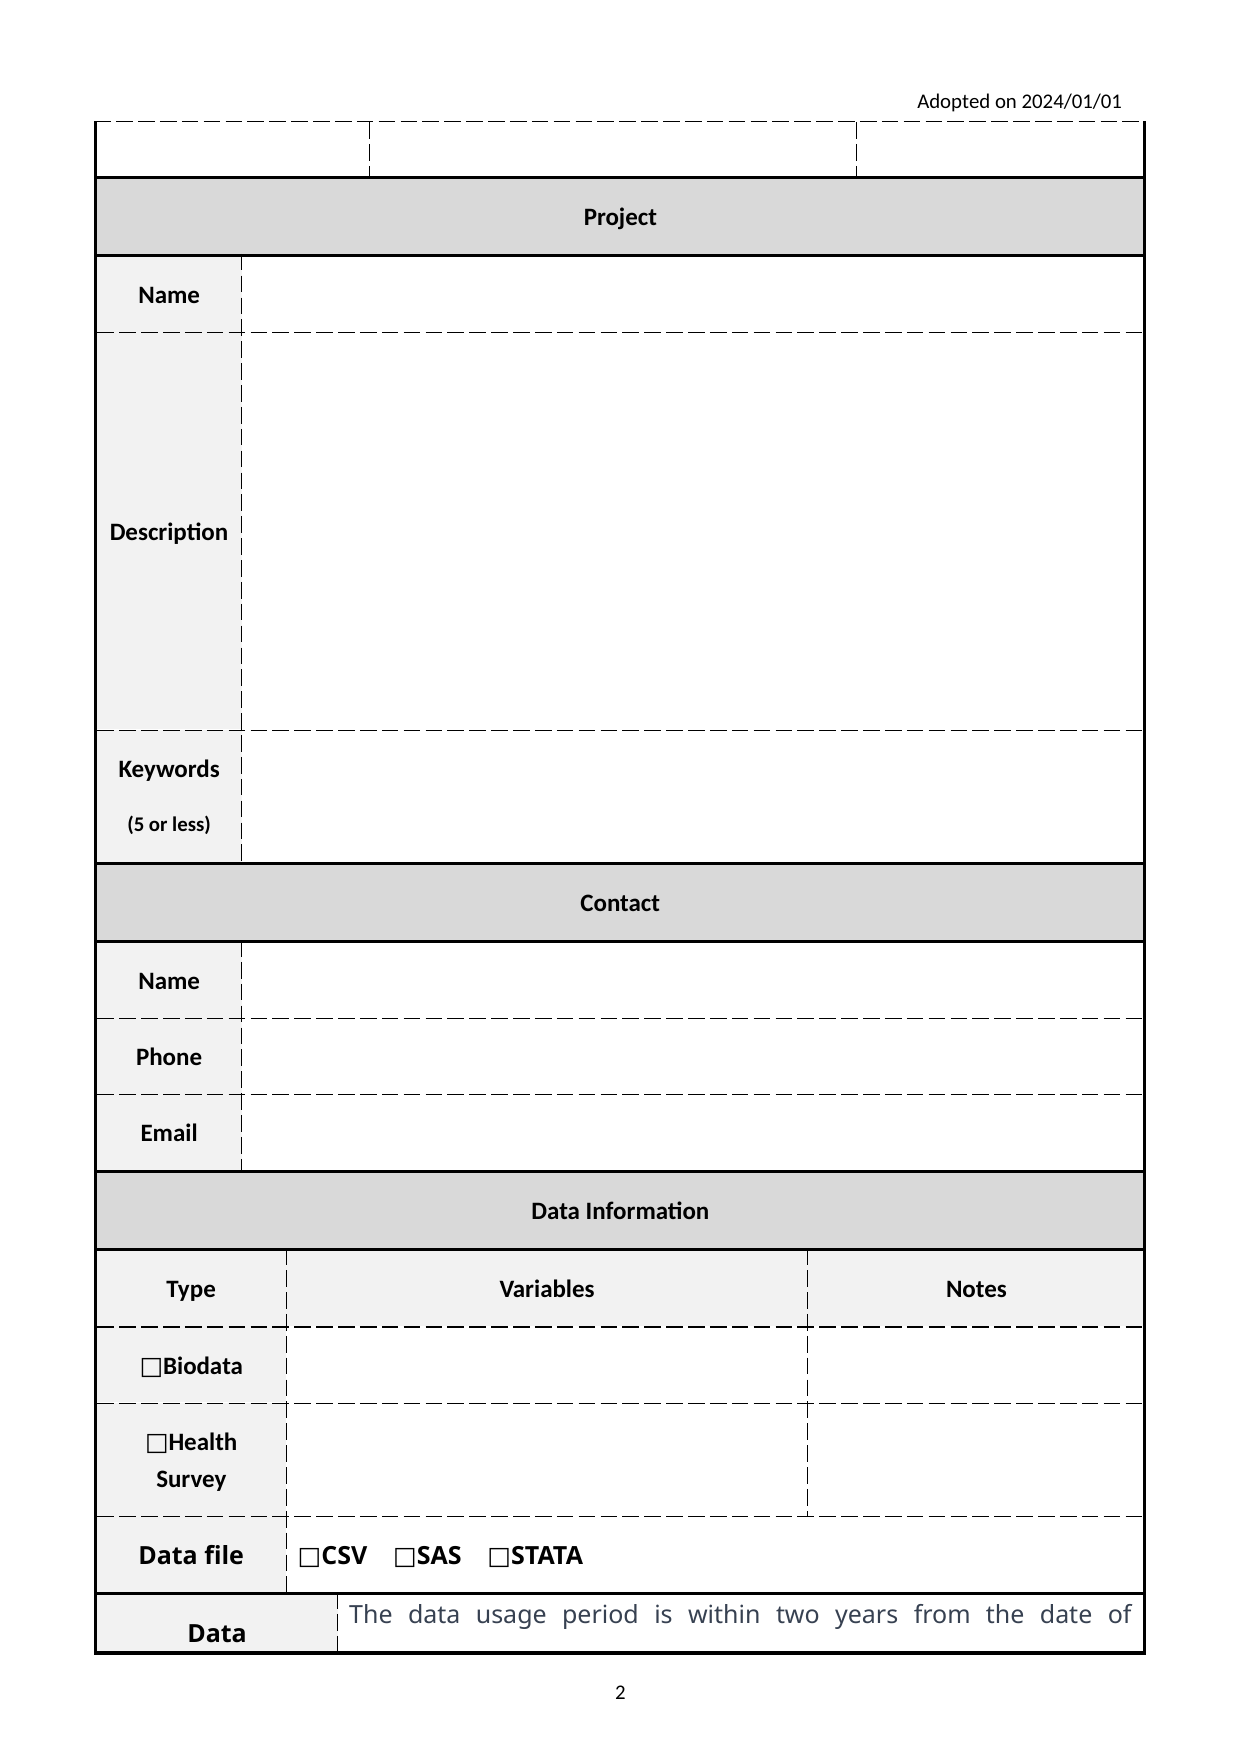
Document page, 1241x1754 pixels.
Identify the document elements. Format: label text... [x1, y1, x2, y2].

table_cell Notes [808, 1251, 1143, 1326]
table_cell [808, 1326, 1143, 1402]
table_cell [286, 1403, 808, 1516]
table_cell Project [97, 179, 1143, 254]
table_cell [286, 1326, 808, 1402]
table_cell Description [97, 332, 242, 729]
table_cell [97, 1595, 338, 1651]
table_cell Phone [97, 1018, 242, 1094]
table_cell Contact [97, 865, 1143, 940]
table_cell Data Information [97, 1173, 1143, 1248]
table_cell [808, 1403, 1143, 1516]
table_cell Type [97, 1251, 286, 1326]
table_cell Variables [286, 1251, 808, 1326]
table_cell □Biodata [97, 1326, 286, 1402]
table_cell [242, 943, 1143, 1018]
table_cell □CSV □SAS □STATA [286, 1516, 1143, 1592]
table_cell Keywords (5 or less) [97, 730, 242, 862]
table_cell [856, 121, 1143, 176]
table_cell [97, 121, 369, 176]
table_cell [242, 1018, 1143, 1094]
table_cell □Health Survey [97, 1403, 286, 1516]
table_cell [242, 332, 1143, 729]
table_cell [242, 730, 1143, 862]
table_cell [242, 1094, 1143, 1170]
table_cell [369, 121, 856, 176]
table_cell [338, 1595, 1143, 1651]
table_cell Data file [97, 1516, 286, 1592]
table_cell Name [97, 257, 242, 332]
table_cell Email [97, 1094, 242, 1170]
table_cell Name [97, 943, 242, 1018]
table_cell [242, 257, 1143, 332]
